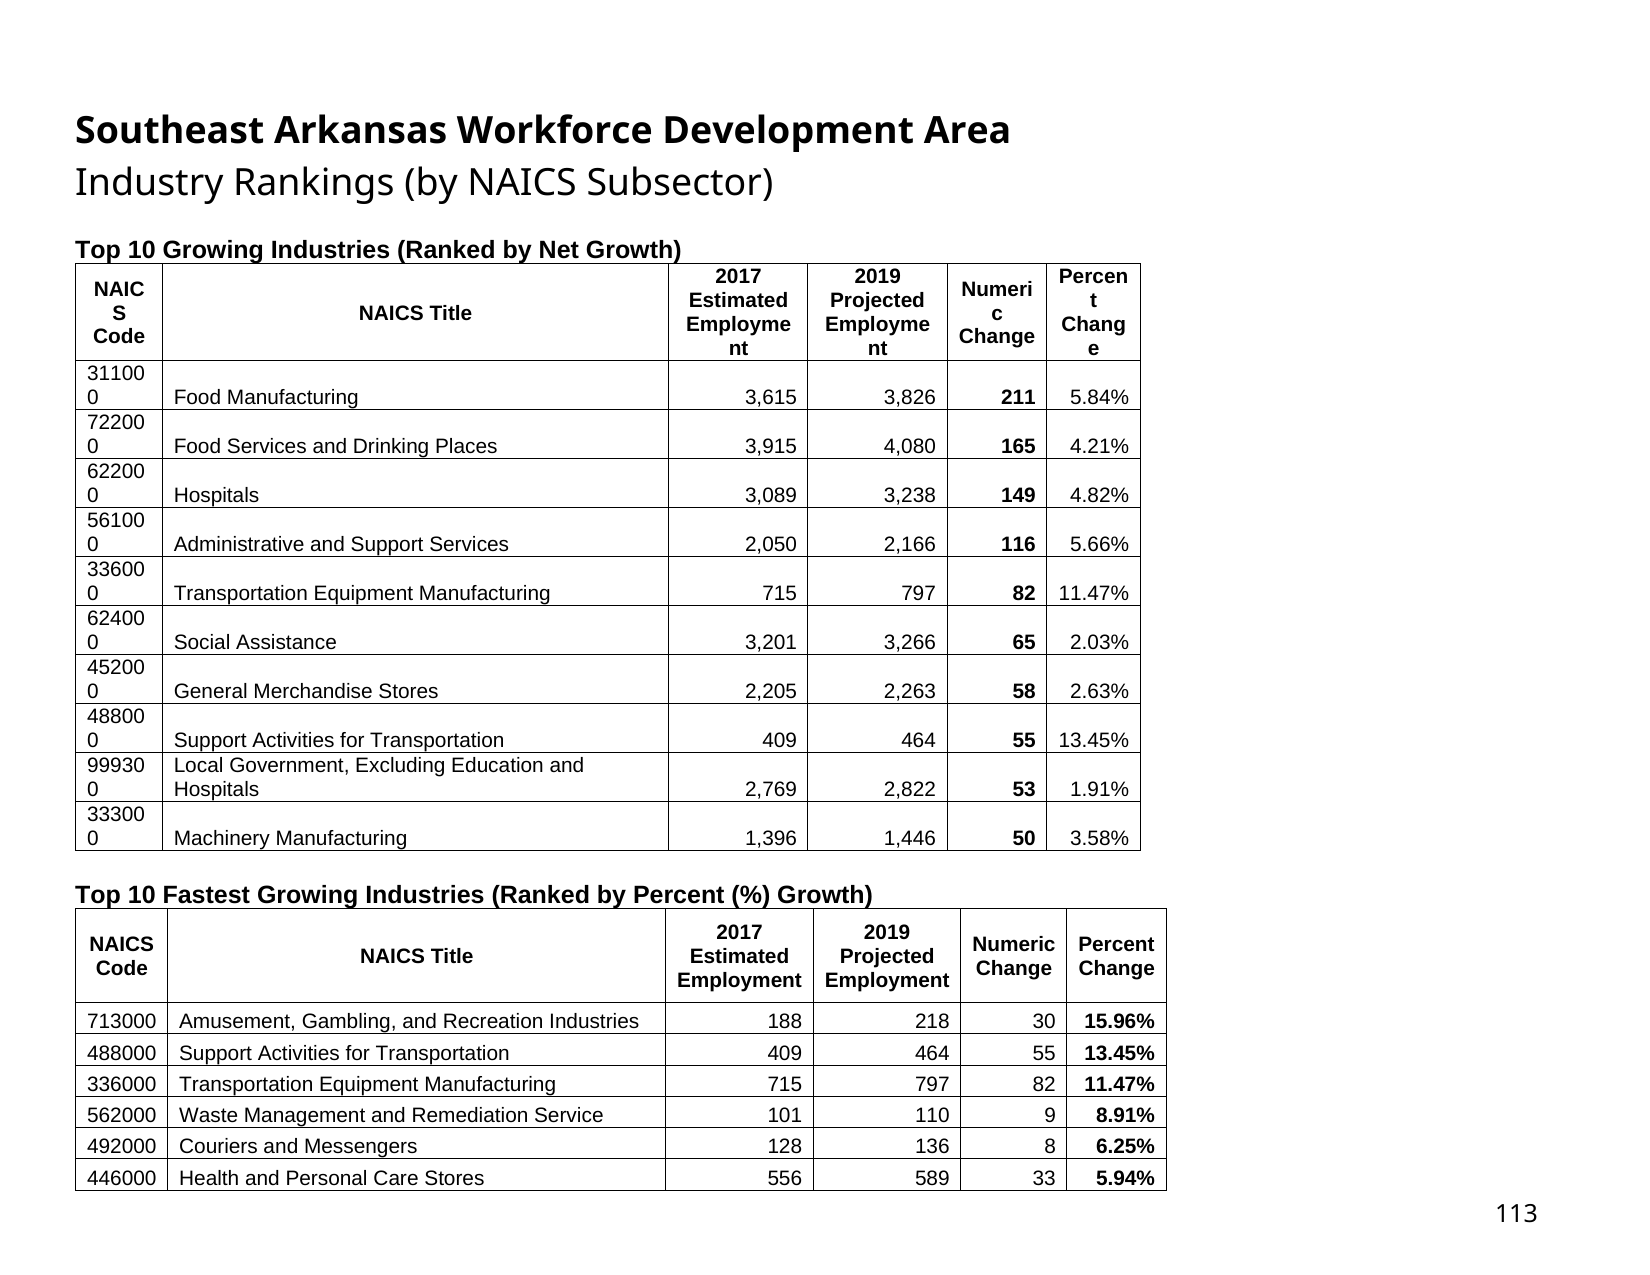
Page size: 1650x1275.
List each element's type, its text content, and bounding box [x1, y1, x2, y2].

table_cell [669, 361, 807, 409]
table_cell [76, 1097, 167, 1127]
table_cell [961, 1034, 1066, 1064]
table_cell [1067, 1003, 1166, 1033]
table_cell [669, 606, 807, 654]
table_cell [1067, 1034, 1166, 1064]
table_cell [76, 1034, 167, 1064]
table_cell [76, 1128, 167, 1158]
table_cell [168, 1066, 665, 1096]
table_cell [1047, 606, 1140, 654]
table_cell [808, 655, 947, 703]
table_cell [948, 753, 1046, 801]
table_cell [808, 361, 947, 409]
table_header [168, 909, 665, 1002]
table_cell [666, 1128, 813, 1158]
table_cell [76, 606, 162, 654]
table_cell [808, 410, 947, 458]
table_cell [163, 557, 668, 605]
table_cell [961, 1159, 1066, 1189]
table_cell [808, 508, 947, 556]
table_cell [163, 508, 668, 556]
subtitle Top 10 Fastest Growing Industries (Ranked by Percent (%) Growth) [75, 879, 1575, 908]
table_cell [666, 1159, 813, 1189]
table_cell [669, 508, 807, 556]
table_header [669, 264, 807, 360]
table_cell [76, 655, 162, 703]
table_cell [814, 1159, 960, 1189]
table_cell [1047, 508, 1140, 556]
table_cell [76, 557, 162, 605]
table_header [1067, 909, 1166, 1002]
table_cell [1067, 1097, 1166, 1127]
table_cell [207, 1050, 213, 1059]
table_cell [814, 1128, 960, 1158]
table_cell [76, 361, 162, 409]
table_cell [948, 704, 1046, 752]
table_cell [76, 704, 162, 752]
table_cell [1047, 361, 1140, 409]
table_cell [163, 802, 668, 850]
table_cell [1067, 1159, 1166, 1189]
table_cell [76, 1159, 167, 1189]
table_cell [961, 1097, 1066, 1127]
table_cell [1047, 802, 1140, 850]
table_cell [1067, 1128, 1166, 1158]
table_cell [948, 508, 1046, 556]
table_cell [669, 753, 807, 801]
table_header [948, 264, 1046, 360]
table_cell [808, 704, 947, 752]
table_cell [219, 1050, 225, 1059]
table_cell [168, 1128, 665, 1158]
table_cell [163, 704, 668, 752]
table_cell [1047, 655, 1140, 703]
subtitle Industry Rankings (by NAICS Subsector) [75, 155, 1575, 206]
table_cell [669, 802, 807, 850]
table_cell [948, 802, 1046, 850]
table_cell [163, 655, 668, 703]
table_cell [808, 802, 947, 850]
subtitle Top 10 Growing Industries (Ranked by Net Growth) [75, 234, 1575, 263]
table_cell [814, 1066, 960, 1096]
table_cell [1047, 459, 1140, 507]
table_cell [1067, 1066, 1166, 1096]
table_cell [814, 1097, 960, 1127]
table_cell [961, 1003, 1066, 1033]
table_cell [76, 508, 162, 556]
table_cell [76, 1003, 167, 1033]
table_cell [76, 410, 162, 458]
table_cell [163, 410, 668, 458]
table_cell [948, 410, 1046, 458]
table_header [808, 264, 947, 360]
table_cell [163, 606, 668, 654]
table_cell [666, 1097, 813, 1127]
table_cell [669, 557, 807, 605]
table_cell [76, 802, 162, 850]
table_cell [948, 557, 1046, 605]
subtitle Southeast Arkansas Workforce Development Area [75, 104, 1575, 155]
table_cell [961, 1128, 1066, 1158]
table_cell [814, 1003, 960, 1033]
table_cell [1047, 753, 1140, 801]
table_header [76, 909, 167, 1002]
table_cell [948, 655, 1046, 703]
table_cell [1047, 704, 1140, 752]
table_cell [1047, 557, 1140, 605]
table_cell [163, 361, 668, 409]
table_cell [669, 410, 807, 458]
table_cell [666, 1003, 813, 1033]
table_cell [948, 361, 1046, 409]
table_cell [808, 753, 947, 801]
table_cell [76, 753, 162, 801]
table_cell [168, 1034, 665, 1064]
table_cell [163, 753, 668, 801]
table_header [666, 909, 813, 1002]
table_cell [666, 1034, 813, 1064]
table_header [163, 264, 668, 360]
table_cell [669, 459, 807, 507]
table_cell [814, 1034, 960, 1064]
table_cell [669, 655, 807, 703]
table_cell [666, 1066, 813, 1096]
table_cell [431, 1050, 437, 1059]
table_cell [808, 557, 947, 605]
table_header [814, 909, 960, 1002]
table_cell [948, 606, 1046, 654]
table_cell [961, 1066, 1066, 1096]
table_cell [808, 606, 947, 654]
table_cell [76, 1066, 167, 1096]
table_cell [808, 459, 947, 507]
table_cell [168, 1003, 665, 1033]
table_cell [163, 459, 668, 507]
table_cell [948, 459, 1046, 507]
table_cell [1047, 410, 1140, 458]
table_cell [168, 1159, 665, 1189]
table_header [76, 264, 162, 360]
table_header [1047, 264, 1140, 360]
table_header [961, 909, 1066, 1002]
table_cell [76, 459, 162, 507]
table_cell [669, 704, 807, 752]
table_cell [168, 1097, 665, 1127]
